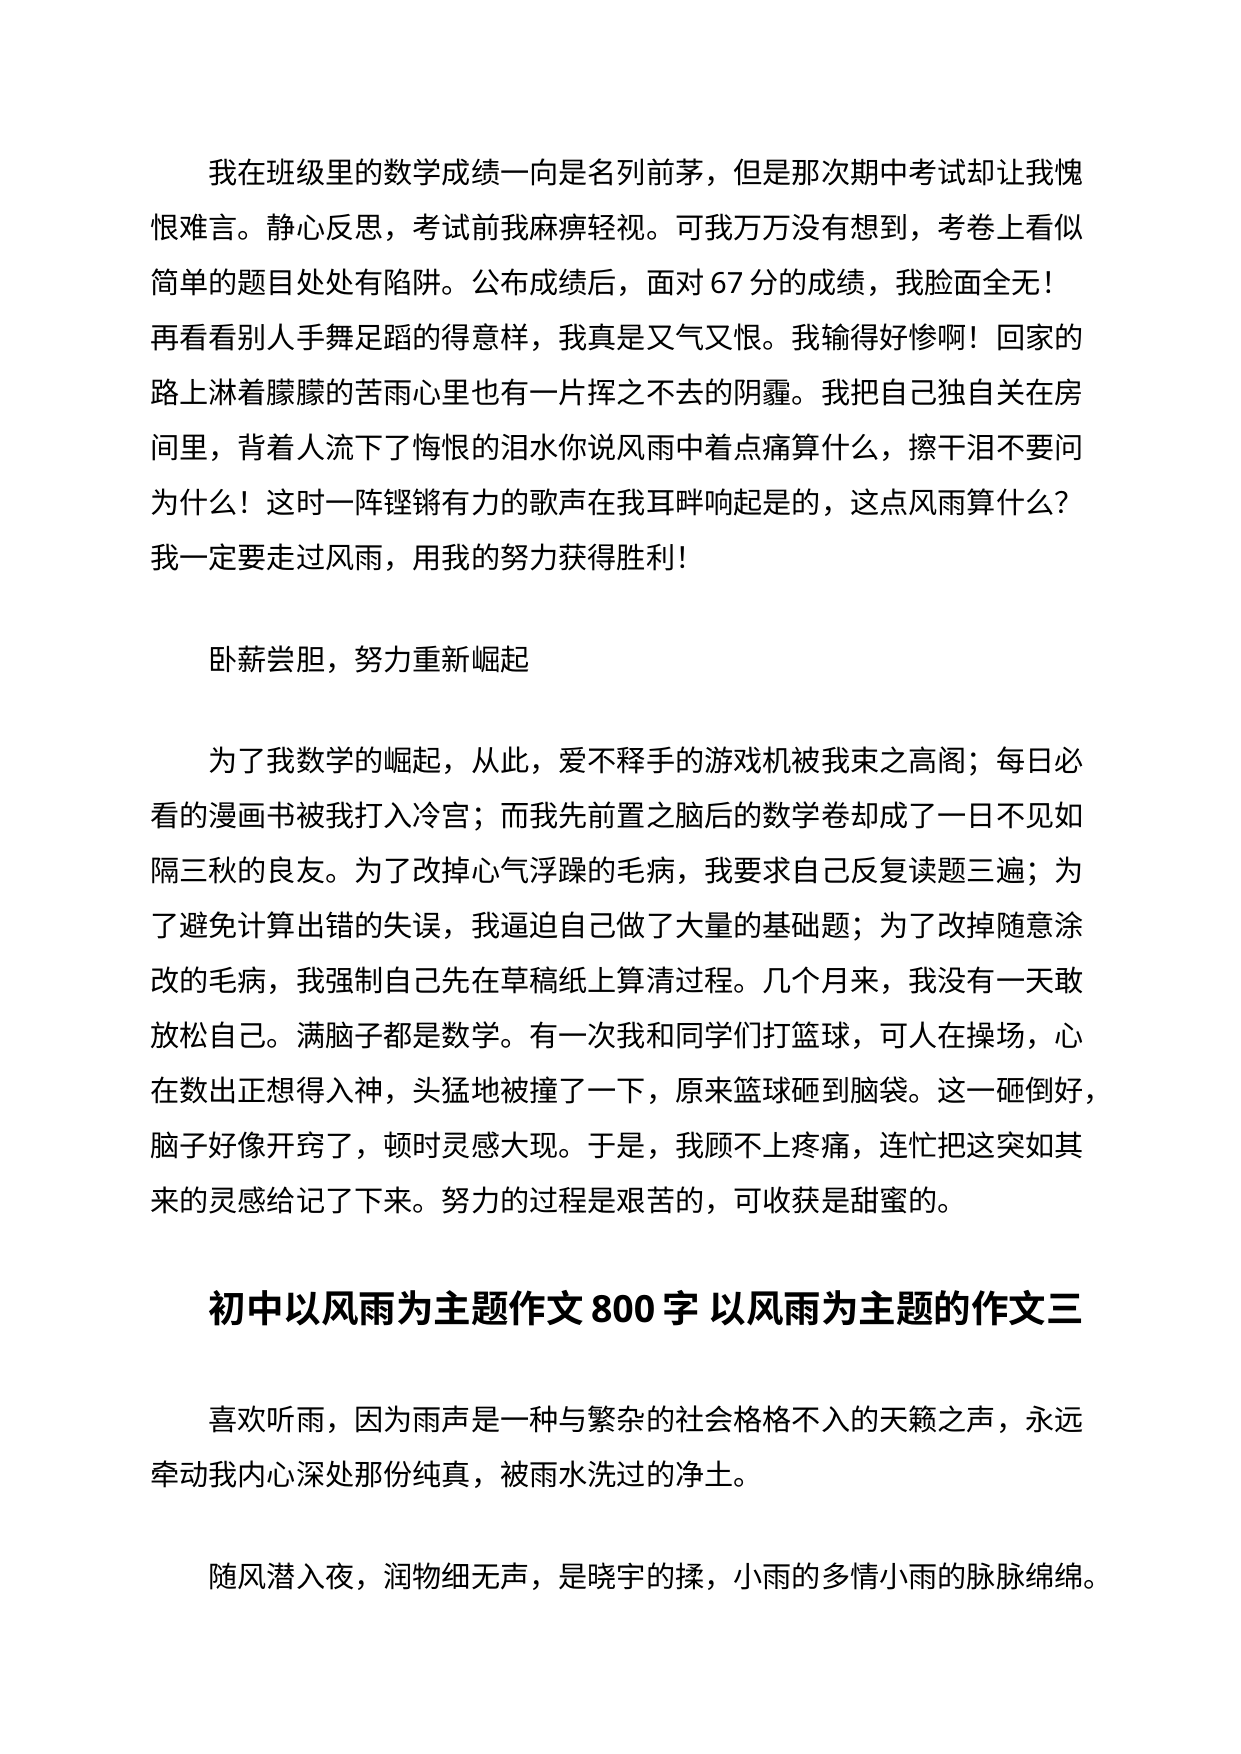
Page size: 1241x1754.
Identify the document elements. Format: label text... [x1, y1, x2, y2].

text 喜欢听雨，因为雨声是一种与繁杂的社会格格不入的天籁之声，永远牵动我内心深处那份纯真，被雨水洗过的净土。 [150, 1396, 1090, 1494]
text 卧薪尝胆，努力重新崛起 [150, 636, 1090, 678]
text 为了我数学的崛起，从此，爱不释手的游戏机被我束之高阁；每日必看的漫画书被我打入冷宫；而我先前置之脑后的数学卷却成了一日不见如隔三秋的良友。为了改掉心气浮躁的毛病，我要求自己反复读题三遍；为了避免计算出错的失误，我逼迫自己做了大量的基础题；为了改掉随意涂改的毛病，我强制自己先在草稿纸上算清过程。几个月来，我没有一天敢放松自己。满脑子都是数学。有一次我和同学们打篮球，可人在操场，心在数出正想得入神，头猛地被撞了一下，原来篮球砸到脑袋。这一砸倒好，脑子好像开窍了，顿时灵感大现。于是，我顾不上疼痛，连忙把这突如其来的灵感给记了下来。努力的过程是艰苦的，可收获是甜蜜的。 [150, 738, 1090, 1219]
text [150, 1553, 1090, 1595]
text 初中以风雨为主题作文800字 以风雨为主题的作文三 [150, 1279, 1090, 1333]
text 我在班级里的数学成绩一向是名列前茅，但是那次期中考试却让我愧恨难言。静心反思，考试前我麻痹轻视。可我万万没有想到，考卷上看似简单的题目处处有陷阱。公布成绩后，面对67分的成绩，我脸面全无！再看看别人手舞足蹈的得意样，我真是又气又恨。我输得好惨啊！回家的路上淋着朦朦的苦雨心里也有一片挥之不去的阴霾。我把自己独自关在房间里，背着人流下了悔恨的泪水你说风雨中着点痛算什么，擦干泪不要问为什么！这时一阵铿锵有力的歌声在我耳畔响起是的，这点风雨算什么？我一定要走过风雨，用我的努力获得胜利！ [150, 150, 1090, 577]
